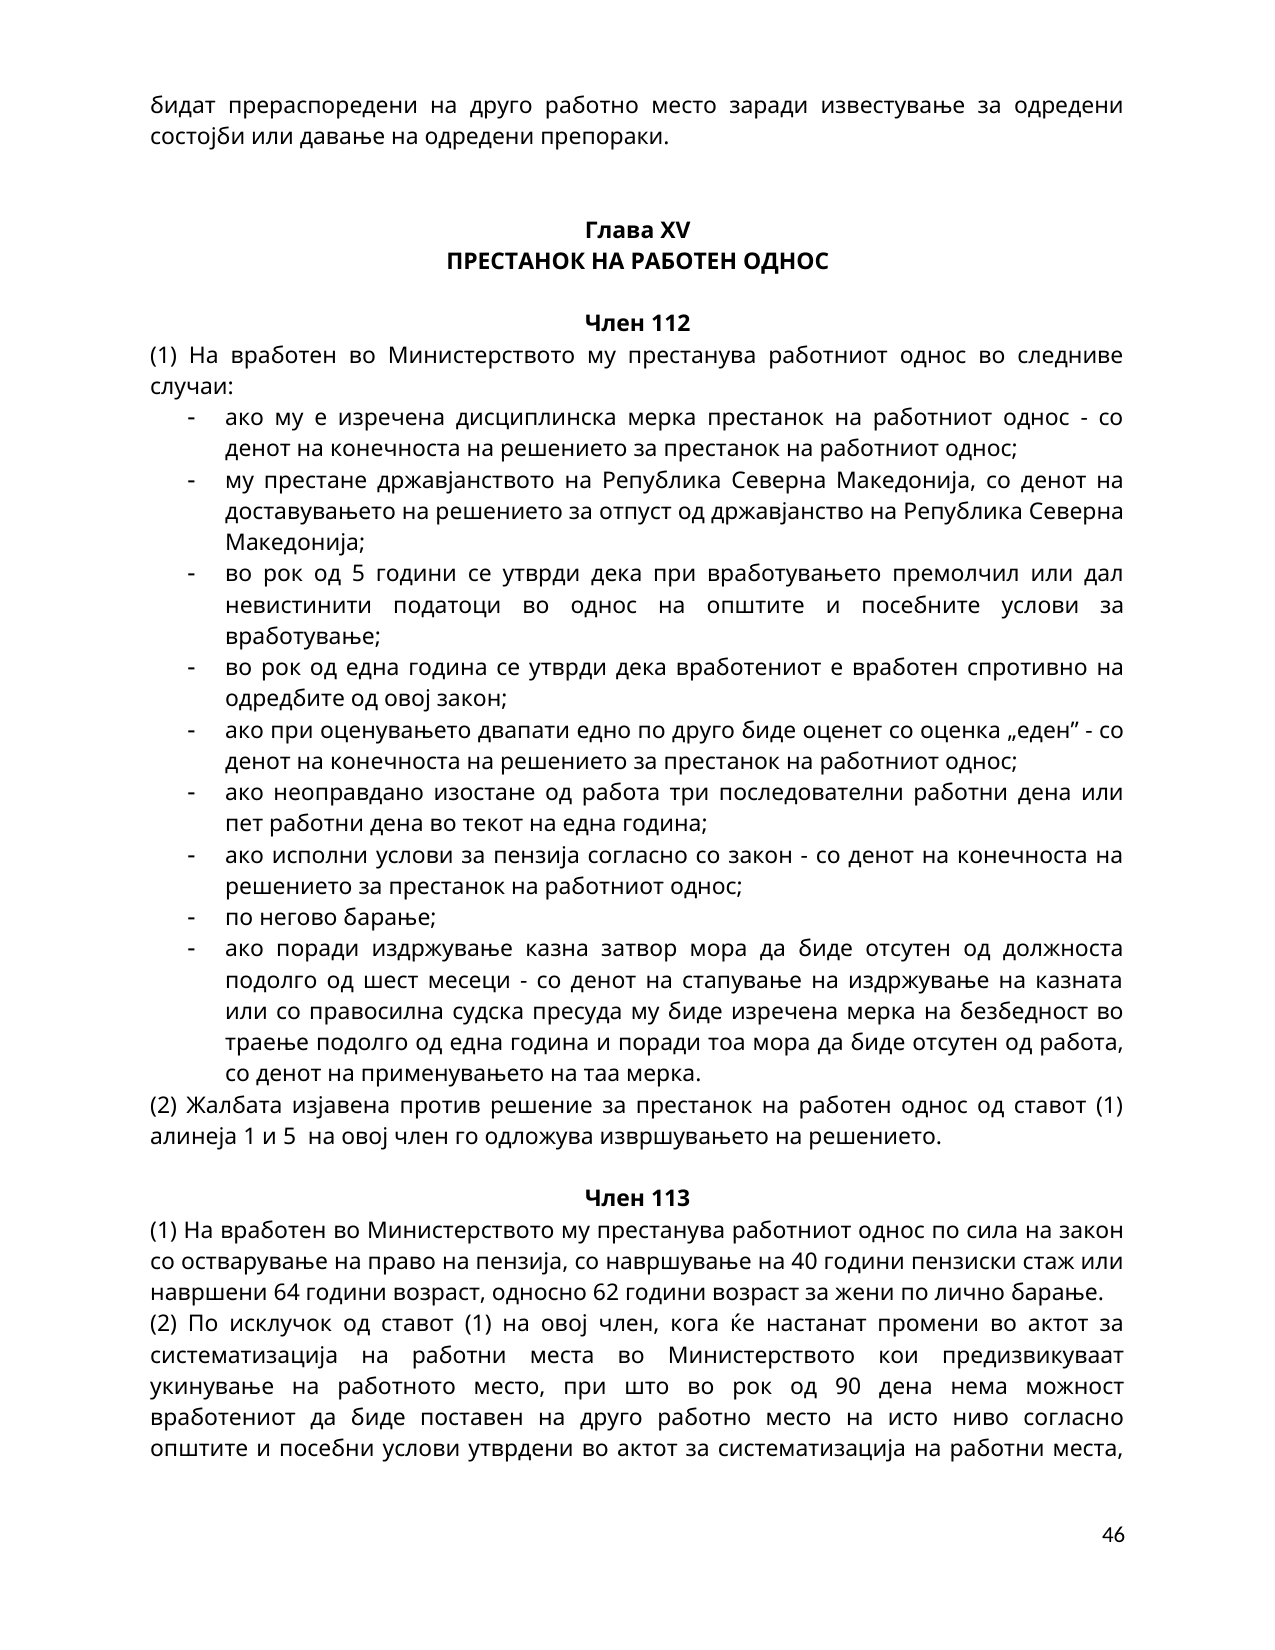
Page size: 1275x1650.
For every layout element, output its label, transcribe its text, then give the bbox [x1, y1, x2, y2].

list по негово барање; [187, 901, 1125, 932]
list ако поради издржување казна затвор мора да биде отсутен од должноста подолго од шест месеци - со денот на стапување на издржување на казната или со правосилна судска пресуда му биде изречена мерка на безбедност во траење подолго од една година и поради тоа мора да биде отсутен од работа, со денот на применувањето на таа мерка. [187, 932, 1125, 1089]
text ПРЕСТАНОК НА РАБОТЕН ОДНОС [150, 245, 1125, 276]
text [150, 1307, 1125, 1464]
text (1) На вработен во Министерството му престанува работниот однос во следниве случаи: [150, 339, 1125, 401]
list ако му е изречена дисциплинска мерка престанок на работниот однос - со денот на конечноста на решението за престанок на работниот однос; [187, 401, 1125, 464]
text Глава XV [150, 214, 1125, 245]
list ако неоправдано изостане од работа три последователни работни дена или пет работни дена во текот на една година; [187, 776, 1125, 839]
text Член 112 [150, 307, 1125, 339]
list ако исполни услови за пензија согласно со закон - со денот на конечноста на решението за престанок на работниот однос; [187, 839, 1125, 901]
list му престане државјанството на Република Северна Македонија, со денот на доставувањето на решението за отпуст од државјанство на Република Северна Македонија; [187, 464, 1125, 557]
text Член 113 [150, 1182, 1125, 1214]
list во рок од една година се утврди дека вработениот е вработен спротивно на одредбите од овој закон; [187, 651, 1125, 714]
list ако при оценувањето двапати едно по друго биде оценет со оценка „еден” - со денот на конечноста на решението за престанок на работниот однос; [187, 714, 1125, 776]
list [150, 89, 1125, 151]
list во рок од 5 години се утврди дека при вработувањето премолчил или дал невистинити податоци во однос на општите и посебните услови за вработување; [187, 557, 1125, 651]
text (1) На вработен во Министерството му престанува работниот однос по сила на закон со остварување на право на пензија, со навршување на 40 години пензиски стаж или навршени 64 години возраст, односно 62 години возраст за жени по лично барање. [150, 1214, 1125, 1307]
text (2) Жалбата изјавена против решение за престанок на работен однос од ставот (1) алинеја 1 и 5 на овој член го одложува извршувањето на решението. [150, 1089, 1125, 1151]
